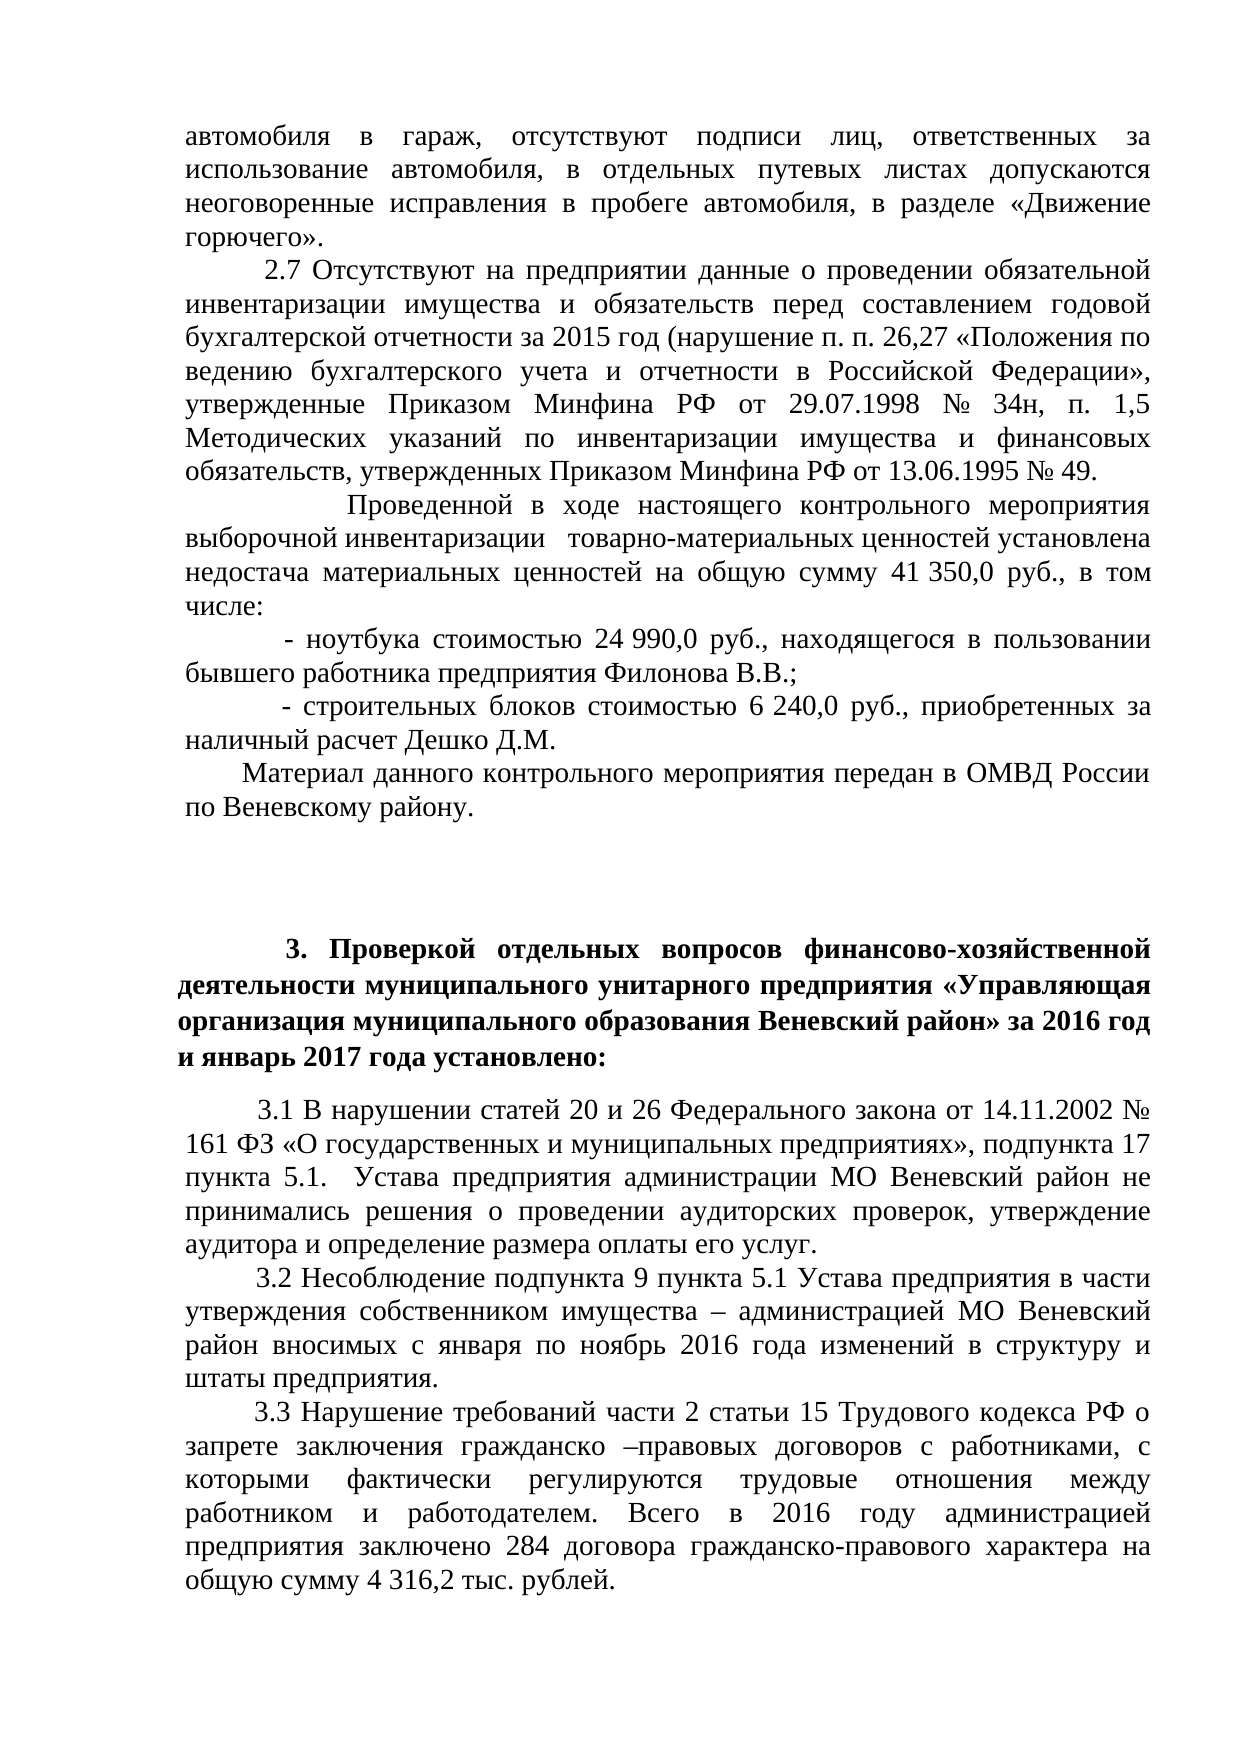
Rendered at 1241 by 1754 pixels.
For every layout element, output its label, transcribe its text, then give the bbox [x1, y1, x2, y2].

text Проведенной в ходе настоящего контрольного мероприятия выборочной инвентаризации товарно-материальных ценностей установлена недостача материальных ценностей на общую сумму 41 350,0 руб., в том числе: [185, 487, 1152, 621]
text 3.3 Нарушение требований части 2 статьи 15 Трудового кодекса РФ о запрете заключения гражданско –правовых договоров с работниками, с которыми фактически регулируются трудовые отношения между работником и работодателем. Всего в 2016 году администрацией предприятия заключено 284 договора гражданско-правового характера на общую сумму 4 316,2 тыс. рублей. [185, 1394, 1152, 1595]
text 2.7 Отсутствуют на предприятии данные о проведении обязательной инвентаризации имущества и обязательств перед составлением годовой бухгалтерской отчетности за 2015 год (нарушение п. п. 26,27 «Положения по ведению бухгалтерского учета и отчетности в Российской Федерации», утвержденные Приказом Минфина РФ от 29.07.1998 № 34н, п. 1,5 Методических указаний по инвентаризации имущества и финансовых обязательств, утвержденных Приказом Минфина РФ от 13.06.1995 № 49. [185, 252, 1152, 487]
text 3.2 Несоблюдение подпункта 9 пункта 5.1 Устава предприятия в части утверждения собственником имущества – администрацией МО Веневский район вносимых с января по ноябрь 2016 года изменений в структуру и штаты предприятия. [185, 1260, 1152, 1394]
text 3.1 В нарушении статей 20 и 26 Федерального закона от 14.11.2002 № 161 ФЗ «О государственных и муниципальных предприятиях», подпункта 17 пункта 5.1. Устава предприятия администрации МО Веневский район не принимались решения о проведении аудиторских проверок, утверждение аудитора и определение размера оплаты его услуг. [185, 1092, 1152, 1260]
text 3. Проверкой отдельных вопросов финансово-хозяйственной деятельности муниципального унитарного предприятия «Управляющая организация муниципального образования Веневский район» за 2016 год и январь 2017 года установлено: [177, 931, 1152, 1073]
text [185, 118, 1152, 252]
text - строительных блоков стоимостью 6 240,0 руб., приобретенных за наличный расчет Дешко Д.М. [185, 688, 1152, 755]
text - ноутбука стоимостью 24 990,0 руб., находящегося в пользовании бывшего работника предприятия Филонова В.В.; [185, 621, 1152, 688]
text Материал данного контрольного мероприятия передан в ОМВД России по Веневскому району. [185, 755, 1152, 822]
